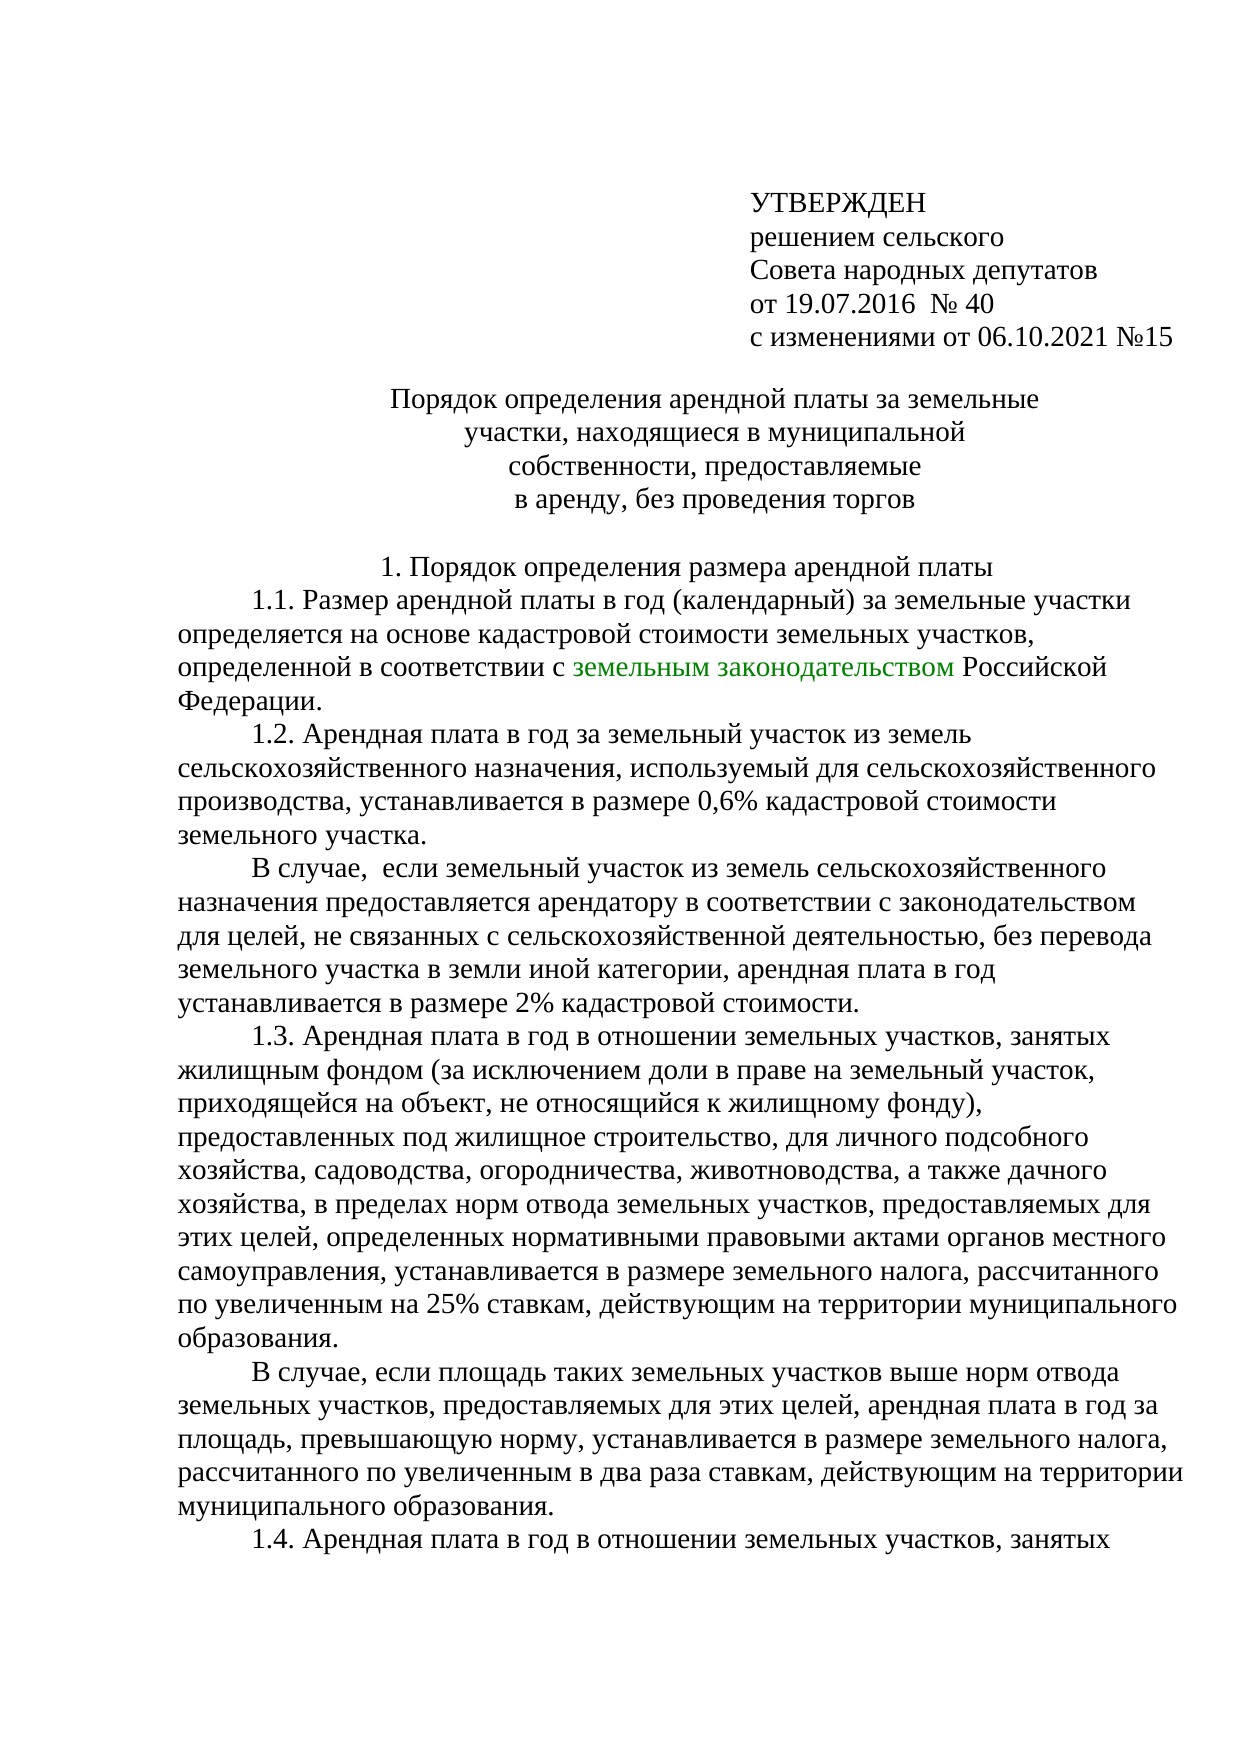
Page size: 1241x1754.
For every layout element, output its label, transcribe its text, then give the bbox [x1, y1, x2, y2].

text устанавливается в размере 2% кадастровой стоимости. [177, 985, 1196, 1018]
text определяется на основе кадастровой стоимости земельных участков, определенной в соответствии с земельным законодательством Российской Федерации. [177, 616, 1196, 716]
text для целей, не связанных с сельскохозяйственной деятельностью, без перевода земельного участка в земли иной категории, арендная плата в год [177, 918, 1196, 985]
text 1.1. Размер арендной платы в год (календарный) за земельные участки [177, 582, 1196, 616]
text в аренду, без проведения торгов [177, 482, 1196, 515]
text участки, находящиеся в муниципальной [177, 414, 1196, 448]
text В случае, если площадь таких земельных участков выше норм отвода [177, 1354, 1196, 1387]
text земельных участков, предоставляемых для этих целей, арендная плата в год за площадь, превышающую норму, устанавливается в размере земельного налога, рассчитанного по увеличенным в два раза ставкам, действующим на территории муниципального образования. [177, 1387, 1196, 1521]
text 1. Порядок определения размера арендной платы [177, 549, 1196, 582]
text 1.4. Арендная плата в год в отношении земельных участков, занятых [177, 1521, 1196, 1555]
text Порядок определения арендной платы за земельные [177, 381, 1196, 414]
text собственности, предоставляемые [177, 448, 1196, 482]
text В случае, если земельный участок из земель сельскохозяйственного назначения предоставляется арендатору в соответствии с законодательством [177, 851, 1196, 918]
text 1.3. Арендная плата в год в отношении земельных участков, занятых жилищным фондом (за исключением доли в праве на земельный участок, приходящейся на объект, не относящийся к жилищному фонду), предоставленных под жилищное строительство, для личного подсобного хозяйства, садоводства, огородничества, животноводства, а также дачного хозяйства, в пределах норм отвода земельных участков, предоставляемых для этих целей, определенных нормативными правовыми актами органов местного самоуправления, устанавливается в размере земельного налога, рассчитанного по увеличенным на 25% ставкам, действующим на территории муниципального образования. [177, 1018, 1196, 1354]
text 1.2. Арендная плата в год за земельный участок из земель сельскохозяйственного назначения, используемый для сельскохозяйственного производства, устанавливается в размере 0,6% кадастровой стоимости земельного участка. [177, 716, 1196, 851]
table_header УТВЕРЖДЕН решением сельского Совета народных депутатов от 19.07.2016 № 40 с изменениями от 06.10.2021 №15 [738, 185, 1207, 353]
